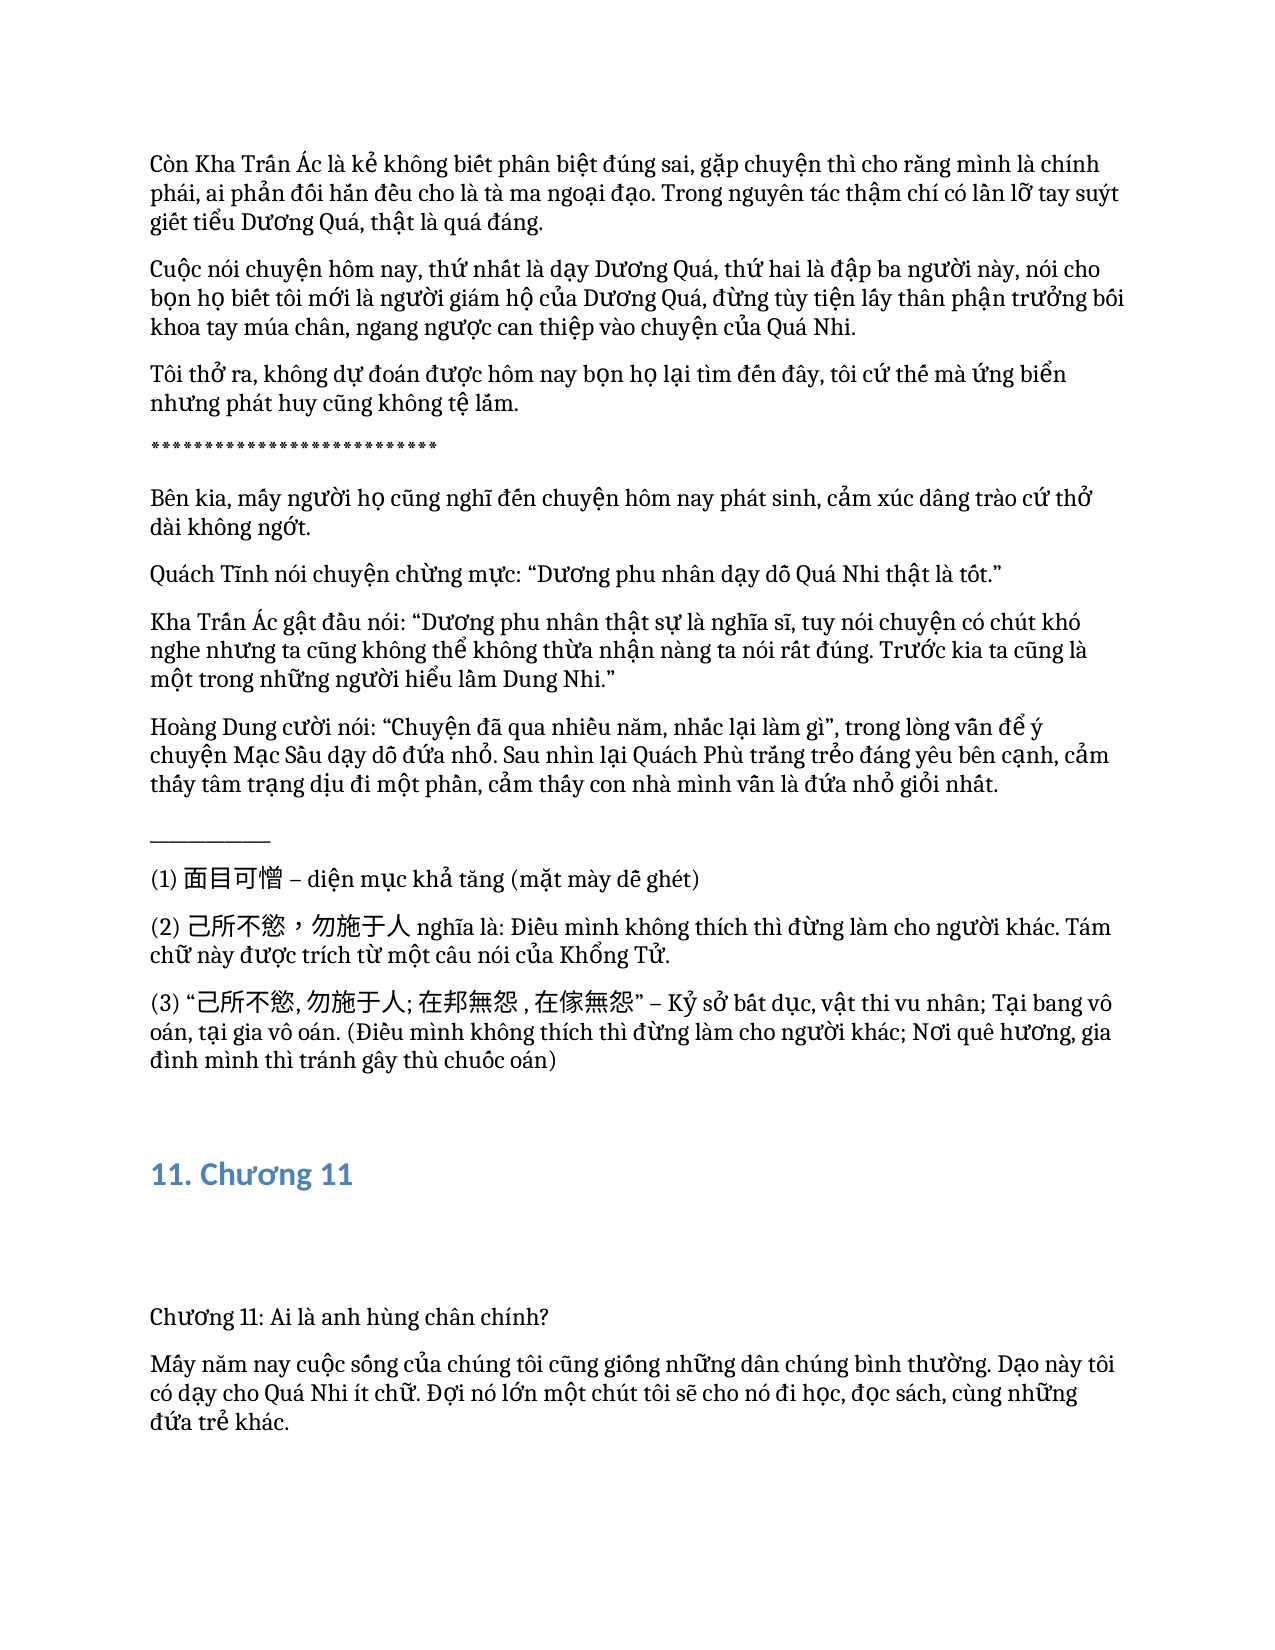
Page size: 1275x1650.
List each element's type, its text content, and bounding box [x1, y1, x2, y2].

text Bên kia, mấy người họ cũng nghĩ đến chuyện hôm nay phát sinh, cảm xúc dâng trào cứ thở dài không ngớt. [150, 484, 1125, 541]
text Chương 11: Ai là anh hùng chân chính? [150, 1303, 1125, 1332]
text (3) “己所不慾, 勿施于人; 在邦無怨 , 在傢無怨” – Kỷ sở bất dục, vật thi vu nhân; Tại bang vô oán, tại gia vô oán. (Điều mình không thích thì đừng làm cho người khác; Nơi quê hương, gia đình mình thì tránh gây thù chuốc oán) [150, 989, 1125, 1132]
text Cuộc nói chuyện hôm nay, thứ nhất là dạy Dương Quá, thứ hai là đập ba người này, nói cho bọn họ biết tôi mới là người giám hộ của Dương Quá, đừng tùy tiện lấy thân phận trưởng bối khoa tay múa chân, ngang ngược can thiệp vào chuyện của Quá Nhi. [150, 255, 1125, 341]
text (1) 面目可憎 – diện mục khả tăng (mặt mày dễ ghét) [150, 865, 1125, 894]
text Còn Kha Trấn Ác là kẻ không biết phân biệt đúng sai, gặp chuyện thì cho rằng mình là chính phái, ai phản đối hắn đều cho là tà ma ngoại đạo. Trong nguyên tác thậm chí có lần lỡ tay suýt giết tiểu Dương Quá, thật là quá đáng. [150, 150, 1125, 236]
text Tôi thở ra, không dự đoán được hôm nay bọn họ lại tìm đến đây, tôi cứ thế mà ứng biển nhưng phát huy cũng không tệ lắm. [150, 360, 1125, 417]
text _____________ [150, 817, 1125, 846]
text Quách Tĩnh nói chuyện chừng mực: “Dương phu nhân dạy dỗ Quá Nhi thật là tốt.” [150, 560, 1125, 589]
text Hoàng Dung cười nói: “Chuyện đã qua nhiều năm, nhắc lại làm gì”, trong lòng vẫn để ý chuyện Mạc Sầu dạy dỗ đứa nhỏ. Sau nhìn lại Quách Phù trắng trẻo đáng yêu bên cạnh, cảm thấy tâm trạng dịu đi một phần, cảm thấy con nhà mình vẫn là đứa nhỏ giỏi nhất. [150, 712, 1125, 799]
text *************************** [150, 436, 1125, 465]
text (2) 己所不慾，勿施于人nghĩa là: Điều mình không thích thì đừng làm cho người khác. Tám chữ này được trích từ một câu nói của Khổng Tử. [150, 912, 1125, 970]
subtitle 11. Chương 11 [150, 1153, 1125, 1194]
text Mấy năm nay cuộc sống của chúng tôi cũng giống những dân chúng bình thường. Dạo này tôi có dạy cho Quá Nhi ít chữ. Đợi nó lớn một chút tôi sẽ cho nó đi học, đọc sách, cùng những đứa trẻ khác. [150, 1350, 1125, 1437]
text Kha Trấn Ác gật đầu nói: “Dương phu nhân thật sự là nghĩa sĩ, tuy nói chuyện có chút khó nghe nhưng ta cũng không thể không thừa nhận nàng ta nói rất đúng. Trước kia ta cũng là một trong những người hiểu lầm Dung Nhi.” [150, 607, 1125, 694]
